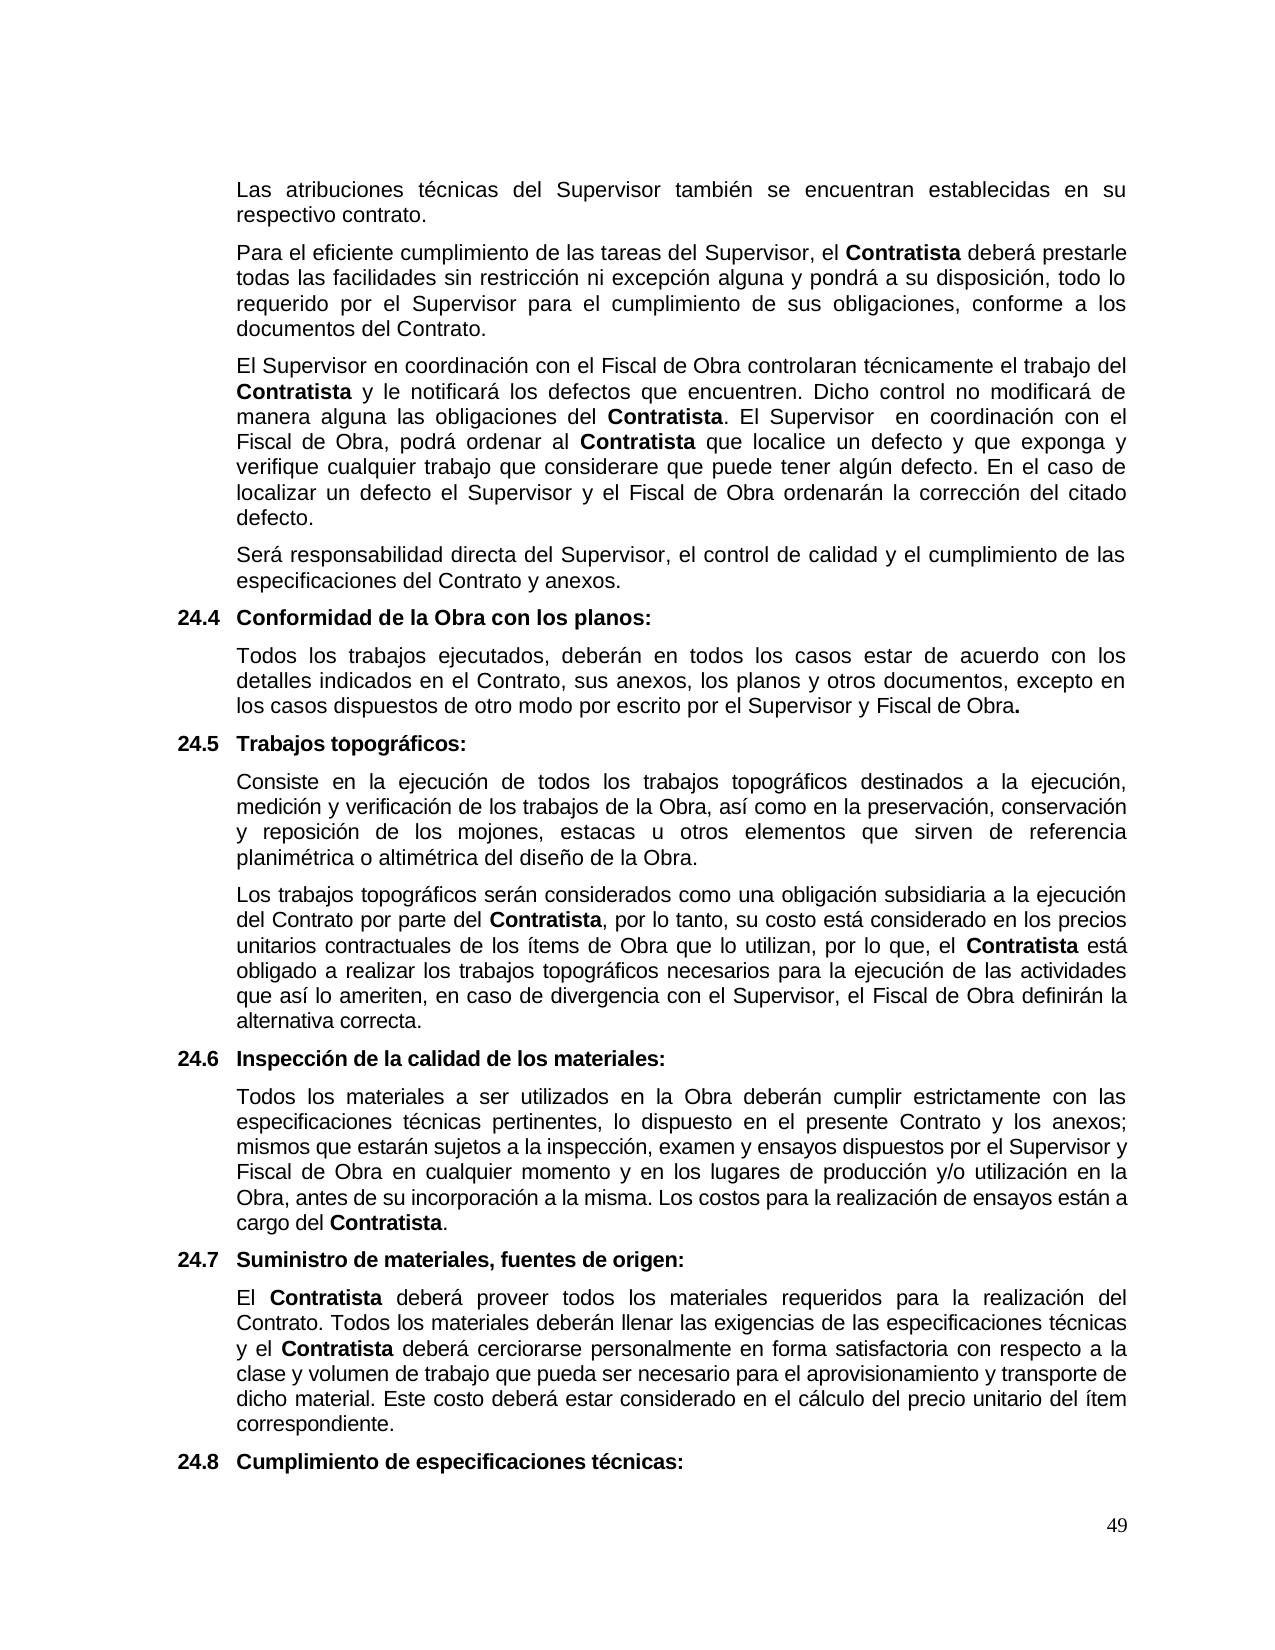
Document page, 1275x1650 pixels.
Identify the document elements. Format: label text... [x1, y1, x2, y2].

text Los trabajos topográficos serán considerados como una obligación subsidiaria a la ejecución del Contrato por parte del Contratista, por lo tanto, su costo está considerado en los precios unitarios contractuales de los ítems de Obra que lo utilizan, por lo que, el Contratista está obligado a realizar los trabajos topográficos necesarios para la ejecución de las actividades que así lo ameriten, en caso de divergencia con el Supervisor, el Fiscal de Obra definirán la alternativa correcta. [236, 882, 1127, 1033]
text 24.7 Suministro de materiales, fuentes de origen: [177, 1247, 1127, 1273]
text El Contratista deberá proveer todos los materiales requeridos para la realización del Contrato. Todos los materiales deberán llenar las exigencias de las especificaciones técnicas y el Contratista deberá cerciorarse personalmente en forma satisfactoria con respecto a la clase y volumen de trabajo que pueda ser necesario para el aprovisionamiento y transporte de dicho material. Este costo deberá estar considerado en el cálculo del precio unitario del ítem correspondiente. [236, 1285, 1127, 1436]
text 24.8 Cumplimiento de especificaciones técnicas: [177, 1449, 1127, 1474]
text Todos los materiales a ser utilizados en la Obra deberán cumplir estrictamente con las especificaciones técnicas pertinentes, lo dispuesto en el presente Contrato y los anexos; mismos que estarán sujetos a la inspección, examen y ensayos dispuestos por el Supervisor y Fiscal de Obra en cualquier momento y en los lugares de producción y/o utilización en la Obra, antes de su incorporación a la misma. Los costos para la realización de ensayos están a cargo del Contratista. [236, 1084, 1127, 1235]
text 24.6 Inspección de la calidad de los materiales: [177, 1046, 1127, 1071]
text 24.4 Conformidad de la Obra con los planos: [177, 605, 1127, 631]
text Para el eficiente cumplimiento de las tareas del Supervisor, el Contratista deberá prestarle todas las facilidades sin restricción ni excepción alguna y pondrá a su disposición, todo lo requerido por el Supervisor para el cumplimiento de sus obligaciones, conforme a los documentos del Contrato. [236, 240, 1127, 341]
text Será responsabilidad directa del Supervisor, el control de calidad y el cumplimiento de las especificaciones del Contrato y anexos. [236, 542, 1127, 593]
text El Supervisor en coordinación con el Fiscal de Obra controlaran técnicamente el trabajo del Contratista y le notificará los defectos que encuentren. Dicho control no modificará de manera alguna las obligaciones del Contratista. El Supervisor en coordinación con el Fiscal de Obra, podrá ordenar al Contratista que localice un defecto y que exponga y verifique cualquier trabajo que considerare que puede tener algún defecto. En el caso de localizar un defecto el Supervisor y el Fiscal de Obra ordenarán la corrección del citado defecto. [236, 353, 1127, 530]
text Las atribuciones técnicas del Supervisor también se encuentran establecidas en su respectivo contrato. [236, 177, 1127, 228]
text Consiste en la ejecución de todos los trabajos topográficos destinados a la ejecución, medición y verificación de los trabajos de la Obra, así como en la preservación, conservación y reposición de los mojones, estacas u otros elementos que sirven de referencia planimétrica o altimétrica del diseño de la Obra. [236, 769, 1127, 870]
text 24.5 Trabajos topográficos: [177, 731, 1127, 756]
text Todos los trabajos ejecutados, deberán en todos los casos estar de acuerdo con los detalles indicados en el Contrato, sus anexos, los planos y otros documentos, excepto en los casos dispuestos de otro modo por escrito por el Supervisor y Fiscal de Obra. [236, 643, 1127, 719]
